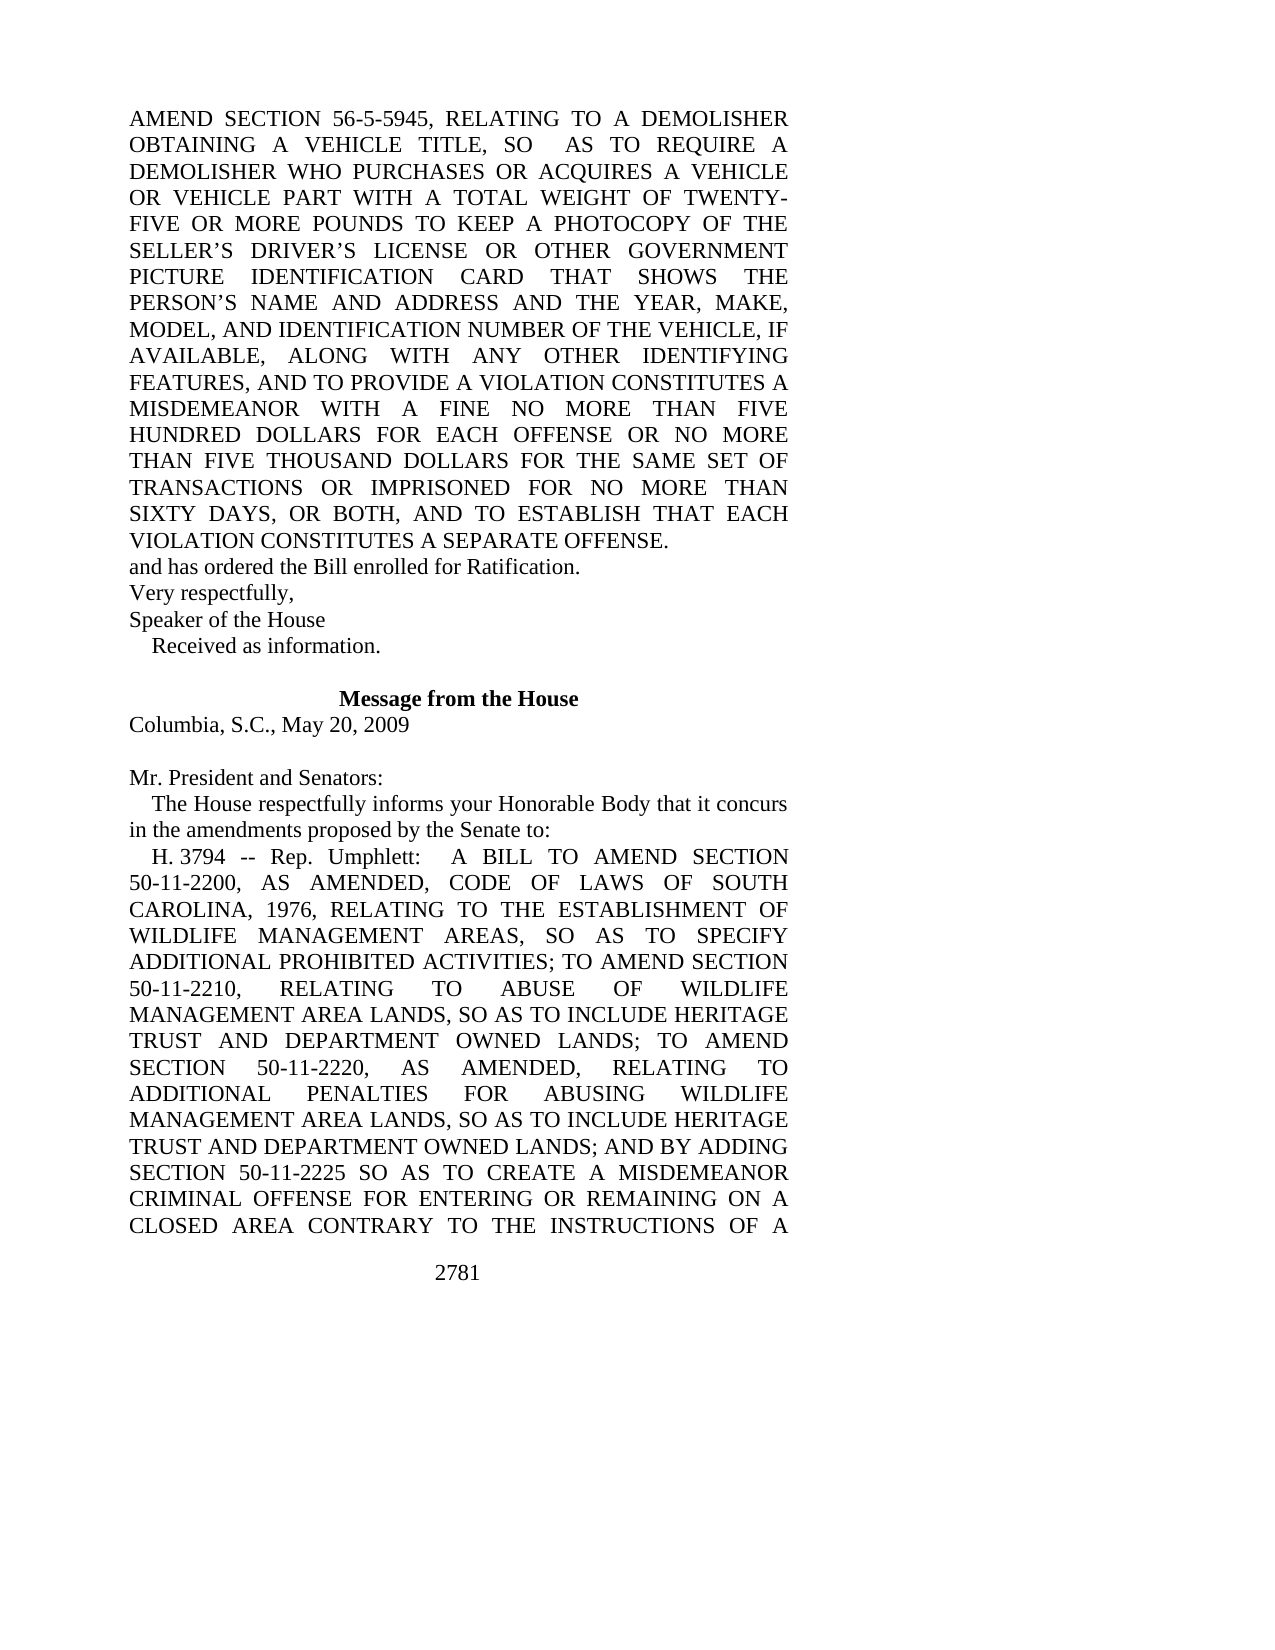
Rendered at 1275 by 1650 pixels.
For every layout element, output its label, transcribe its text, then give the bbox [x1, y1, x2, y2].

text Speaker of the House [129, 606, 789, 632]
text and has ordered the Bill enrolled for Ratification. [129, 553, 789, 579]
text Received as information. [129, 632, 789, 658]
text Columbia, S.C., May 20, 2009 [129, 711, 789, 737]
text Very respectfully, [129, 579, 789, 606]
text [129, 843, 789, 1238]
text Message from the House [129, 685, 789, 711]
text Mr. President and Senators: [129, 764, 789, 790]
text The House respectfully informs your Honorable Body that it concurs in the amendments proposed by the Senate to: [129, 790, 789, 843]
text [129, 105, 789, 553]
